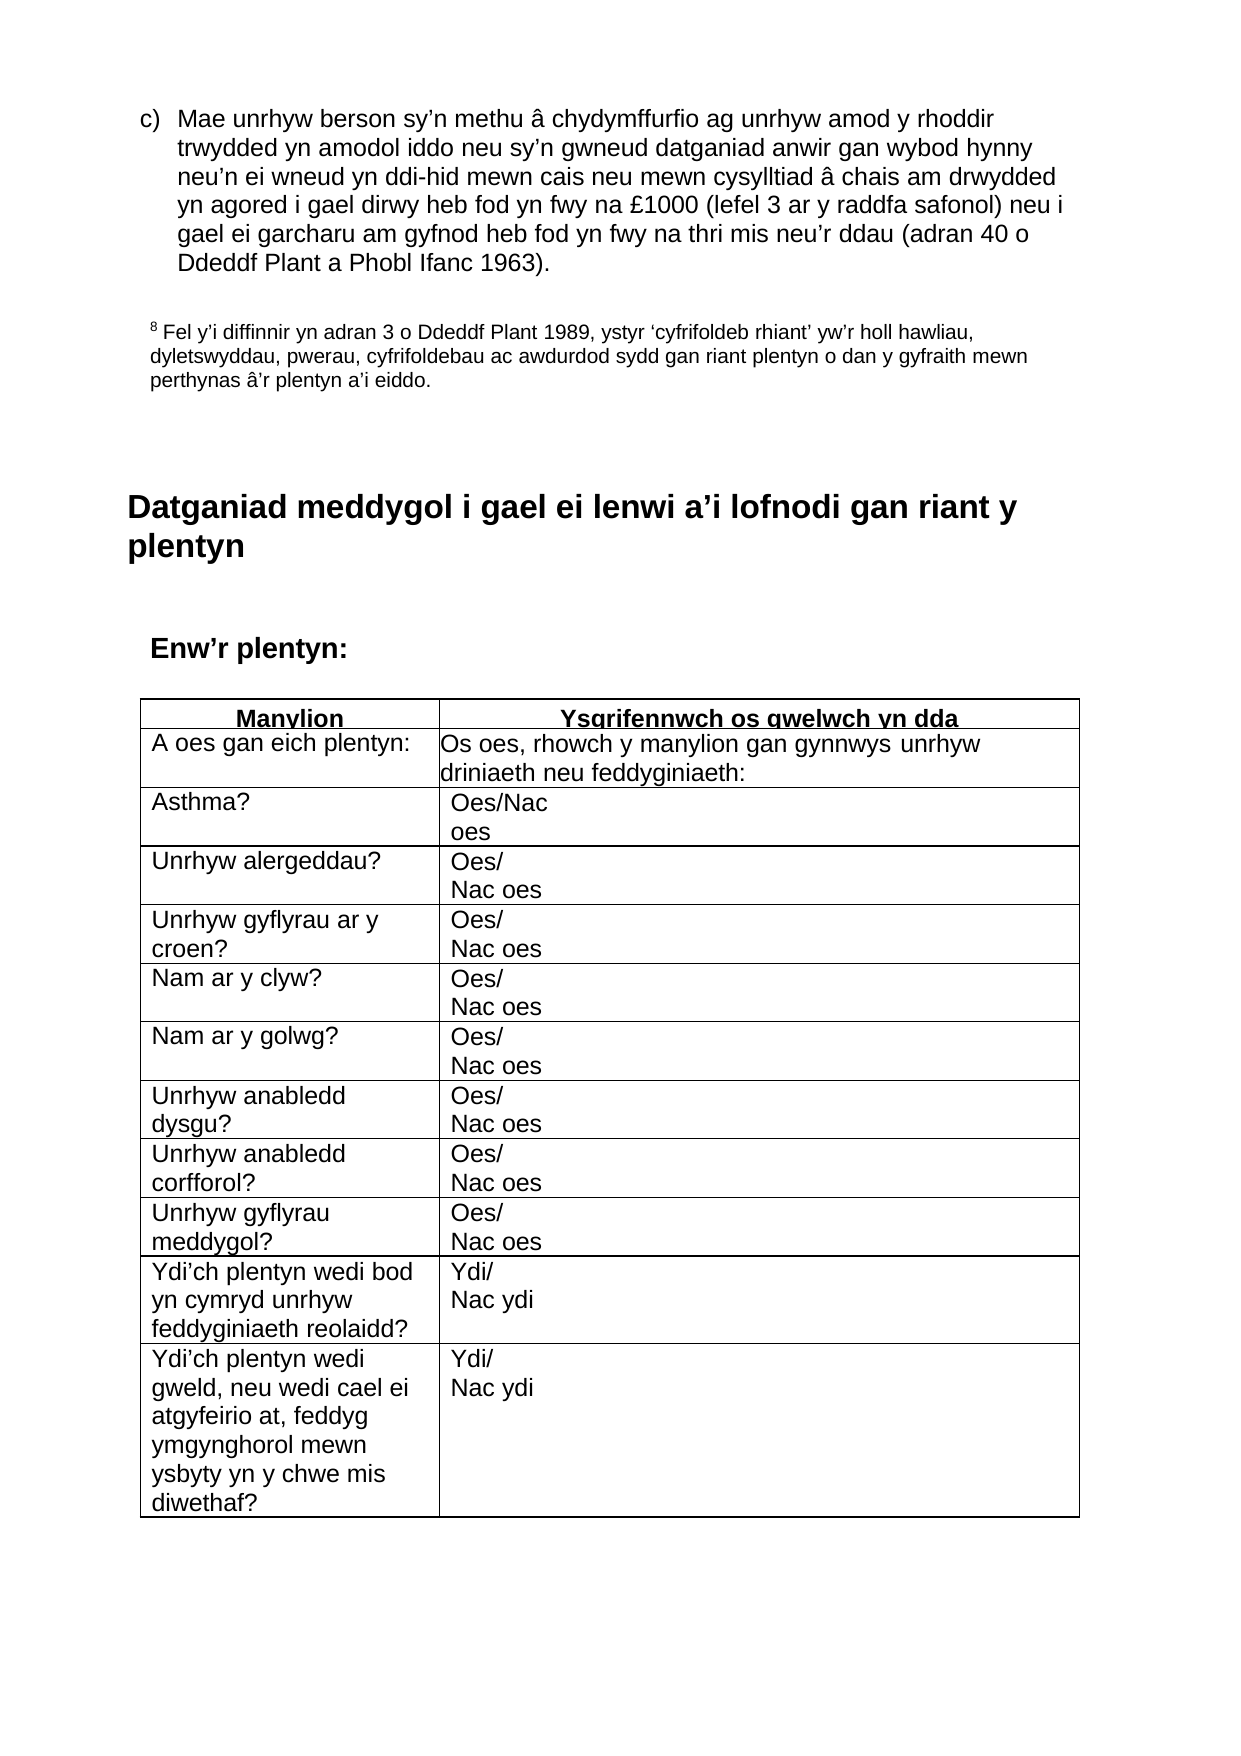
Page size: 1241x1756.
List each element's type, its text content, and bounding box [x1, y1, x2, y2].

table_cell Unrhyw gyflyrau meddygol? [141, 1198, 439, 1255]
subtitle Enw’r plentyn: [150, 631, 1113, 665]
table_cell Oes/Nac oes [440, 788, 1079, 845]
table_cell A oes gan eich plentyn: [141, 729, 439, 787]
table_cell Unrhyw anabledd corfforol? [141, 1139, 439, 1197]
table_header Ysgrifennwch os gwelwch yn dda [440, 700, 1079, 728]
table_header Manylion [141, 700, 439, 728]
table_cell Oes/ Nac oes [440, 1198, 1079, 1255]
list Mae unrhyw berson sy’n methu â chydymffurfio ag unrhyw amod y rhoddir trwydded yn amodol iddo neu sy’n gwneud datganiad anwir gan wybod hynny neu’n ei wneud yn ddi-hid mewn cais neu mewn cysylltiad â chais am drwydded yn agored i gael dirwy heb fod yn fwy na £1000 (lefel 3 ar y raddfa safonol) neu i gael ei garcharu am gyfnod heb fod yn fwy na thri mis neu’r ddau (adran 40 o Ddeddf Plant a Phobl Ifanc 1963). [139, 104, 1089, 277]
table_cell Ydi’ch plentyn wedi gweld, neu wedi cael ei atgyfeirio at, feddyg ymgynghorol mewn ysbyty yn y chwe mis diwethaf? [141, 1344, 439, 1516]
table_cell Nam ar y clyw? [141, 964, 439, 1021]
table_cell Unrhyw anabledd dysgu? [141, 1081, 439, 1138]
table_cell Oes/ Nac oes [440, 964, 1079, 1021]
table_cell Oes/ Nac oes [440, 905, 1079, 962]
subtitle Datganiad meddygol i gael ei lenwi a’i lofnodi gan riant y plentyn [127, 487, 1113, 564]
text 8 Fel y’i diffinnir yn adran 3 o Ddeddf Plant 1989, ystyr ‘cyfrifoldeb rhiant’ yw’r holl hawliau, dyletswyddau, pwerau, cyfrifoldebau ac awdurdod sydd gan riant plentyn o dan y gyfraith mewn perthynas â’r plentyn a’i eiddo. [150, 319, 1076, 391]
table_cell Ydi’ch plentyn wedi bod yn cymryd unrhyw feddyginiaeth reolaidd? [141, 1257, 439, 1343]
table_cell Asthma? [141, 788, 439, 845]
table_cell Oes/ Nac oes [440, 847, 1079, 904]
table_cell Oes/ Nac oes [440, 1022, 1079, 1079]
table_cell Os oes, rhowch y manylion gan gynnwys unrhyw driniaeth neu feddyginiaeth: [440, 729, 1079, 787]
table_cell Nam ar y golwg? [141, 1022, 439, 1079]
table_cell Oes/ Nac oes [440, 1081, 1079, 1138]
table_cell Ydi/ Nac ydi [440, 1257, 1079, 1343]
table_cell Ydi/ Nac ydi [440, 1344, 1079, 1516]
table_cell Unrhyw alergeddau? [141, 847, 439, 904]
table_cell Unrhyw gyflyrau ar y croen? [141, 905, 439, 962]
table_cell Oes/ Nac oes [440, 1139, 1079, 1197]
